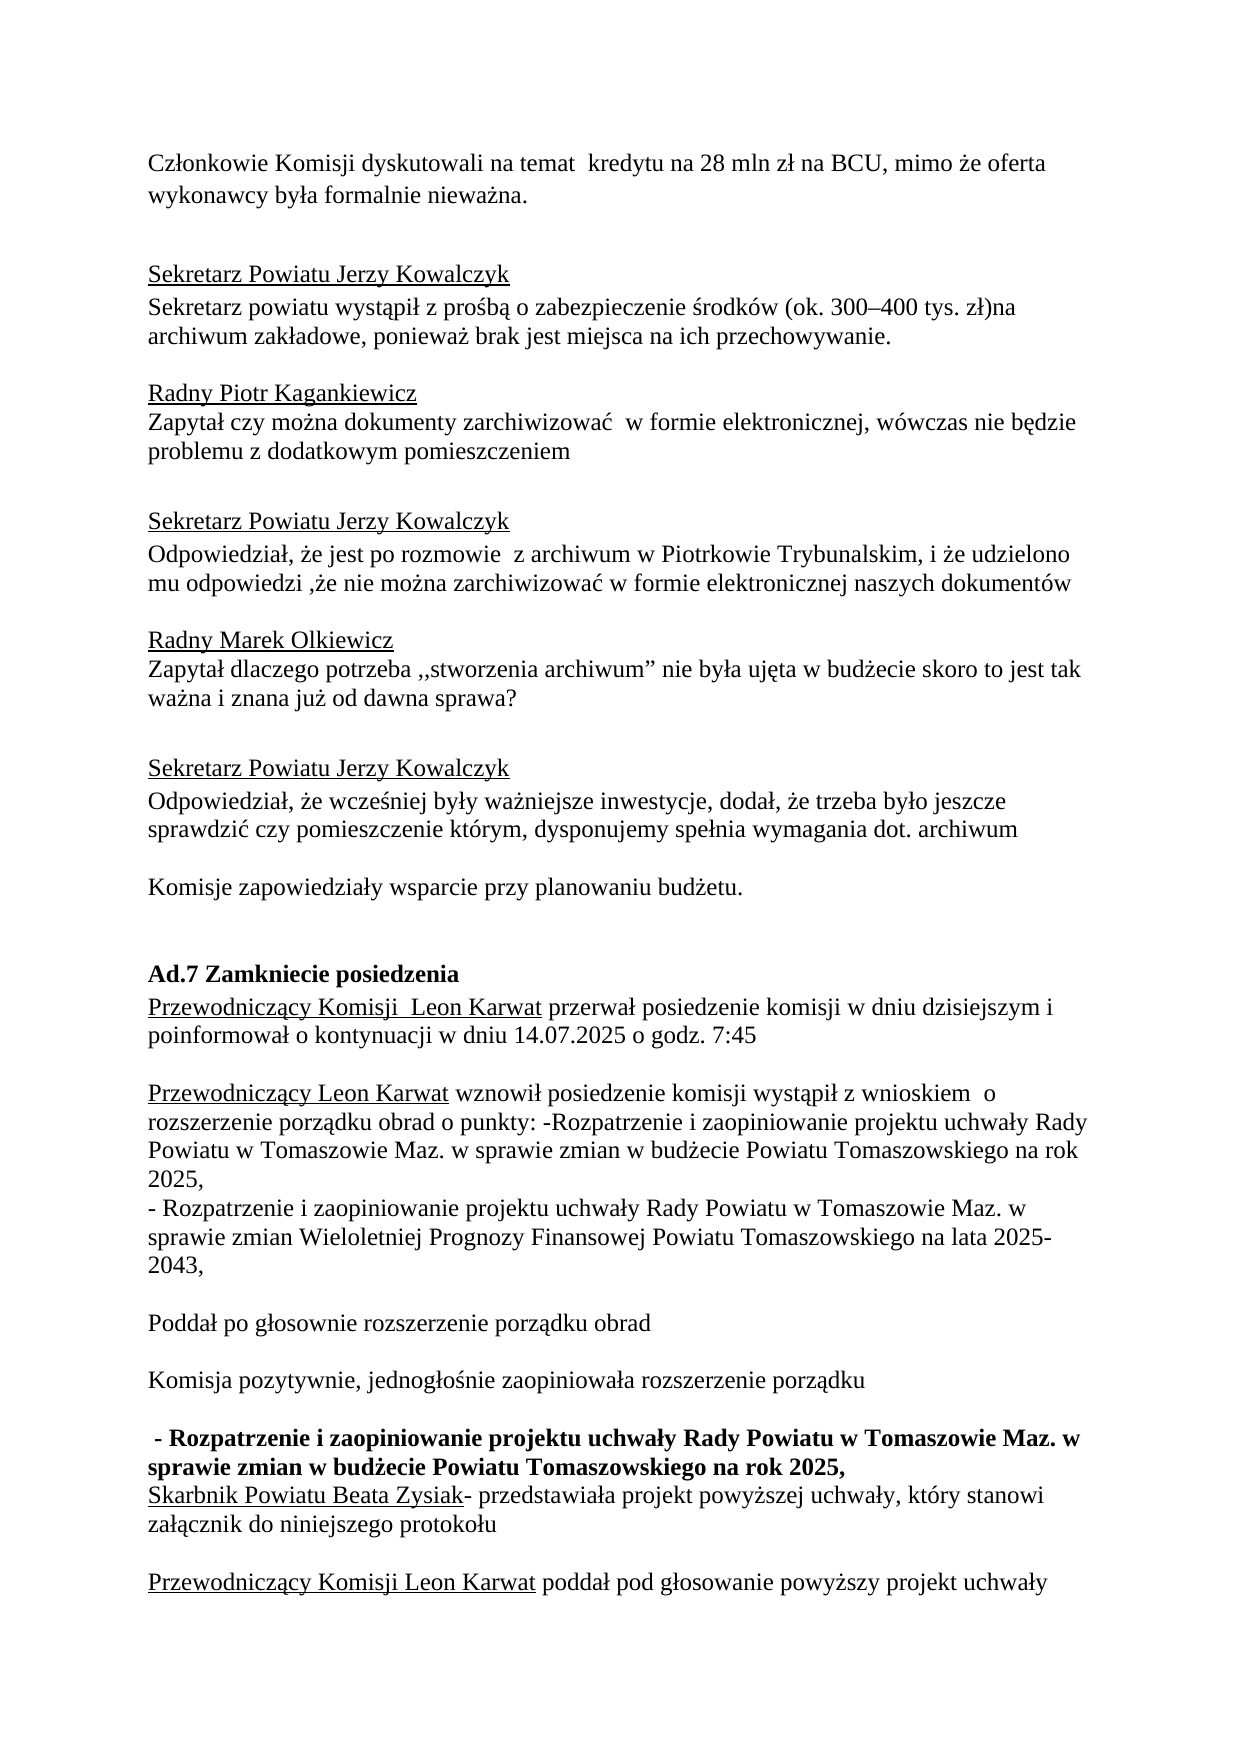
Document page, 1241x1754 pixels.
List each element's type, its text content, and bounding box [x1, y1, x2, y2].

text Przewodniczący Komisji Leon Karwat poddał pod głosowanie powyższy projekt uchwały [148, 1567, 1093, 1596]
text Przewodniczący Leon Karwat wznowił posiedzenie komisji wystąpił z wnioskiem o rozszerzenie porządku obrad o punkty: -Rozpatrzenie i zaopiniowanie projektu uchwały Rady Powiatu w Tomaszowie Maz. w sprawie zmian w budżecie Powiatu Tomaszowskiego na rok 2025, [148, 1078, 1093, 1193]
text Odpowiedział, że jest po rozmowie z archiwum w Piotrkowie Trybunalskim, i że udzielono mu odpowiedzi ,że nie można zarchiwizować w formie elektronicznej naszych dokumentów [148, 539, 1093, 625]
text Radny Piotr Kagankiewicz [148, 378, 1093, 407]
text Sekretarz powiatu wystąpił z prośbą o zabezpieczenie środków (ok. 300–400 tys. zł)na archiwum zakładowe, ponieważ brak jest miejsca na ich przechowywanie. [148, 292, 1093, 350]
text Poddał po głosownie rozszerzenie porządku obrad [148, 1308, 1093, 1337]
text Odpowiedział, że wcześniej były ważniejsze inwestycje, dodał, że trzeba było jeszcze sprawdzić czy pomieszczenie którym, dysponujemy spełnia wymagania dot. archiwum [148, 786, 1093, 843]
text Zapytał dlaczego potrzeba ,,stworzenia archiwum” nie była ujęta w budżecie skoro to jest tak ważna i znana już od dawna sprawa? [148, 654, 1093, 711]
text Komisje zapowiedziały wsparcie przy planowaniu budżetu. [148, 872, 1093, 901]
text Sekretarz Powiatu Jerzy Kowalczyk [148, 506, 1093, 535]
text Skarbnik Powiatu Beata Zysiak- przedstawiała projekt powyższej uchwały, który stanowi załącznik do niniejszego protokołu [148, 1481, 1093, 1538]
text Radny Marek Olkiewicz [148, 625, 1093, 654]
text Komisja pozytywnie, jednogłośnie zaopiniowała rozszerzenie porządku [148, 1366, 1093, 1394]
text Ad.7 Zamkniecie posiedzenia [148, 959, 1093, 987]
text Członkowie Komisji dyskutowali na temat kredytu na 28 mln zł na BCU, mimo że oferta wykonawcy była formalnie nieważna. [148, 148, 1093, 242]
text Zapytał czy można dokumenty zarchiwizować w formie elektronicznej, wówczas nie będzie problemu z dodatkowym pomieszczeniem [148, 407, 1093, 465]
text Sekretarz Powiatu Jerzy Kowalczyk [148, 259, 1093, 288]
text - Rozpatrzenie i zaopiniowanie projektu uchwały Rady Powiatu w Tomaszowie Maz. w sprawie zmian w budżecie Powiatu Tomaszowskiego na rok 2025, [148, 1423, 1093, 1481]
text Sekretarz Powiatu Jerzy Kowalczyk [148, 753, 1093, 781]
text Przewodniczący Komisji Leon Karwat przerwał posiedzenie komisji w dniu dzisiejszym i poinformował o kontynuacji w dniu 14.07.2025 o godz. 7:45 [148, 992, 1093, 1049]
